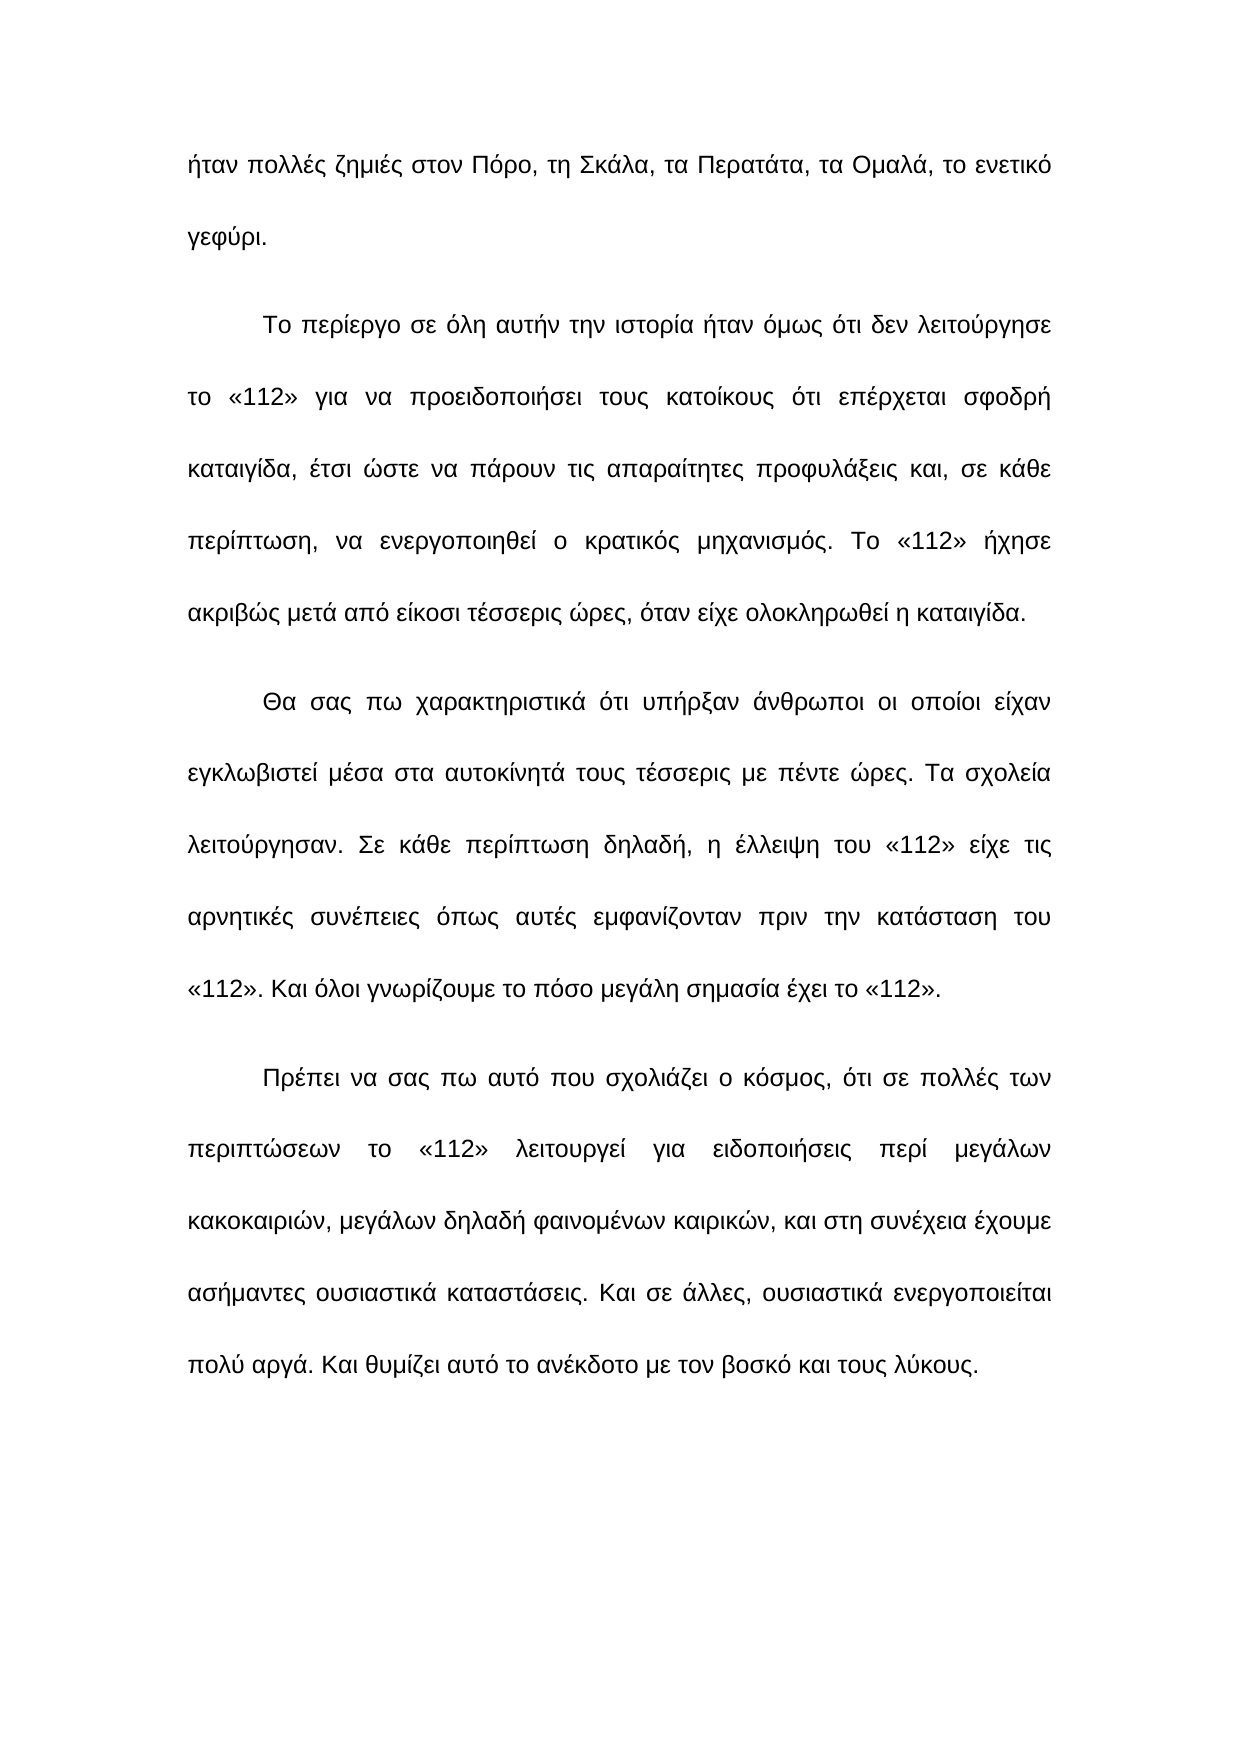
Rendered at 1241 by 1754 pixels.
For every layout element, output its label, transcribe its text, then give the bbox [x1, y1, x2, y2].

text Πρέπει να σας πω αυτό που σχολιάζει ο κόσμος, ότι σε πολλές των περιπτώσεων το «112» λειτουργεί για ειδοποιήσεις περί μεγάλων κακοκαιριών, μεγάλων δηλαδή φαινομένων καιρικών, και στη συνέχεια έχουμε ασήμαντες ουσιαστικά καταστάσεις. Και σε άλλες, ουσιαστικά ενεργοποιείται πολύ αργά. Και θυμίζει αυτό το ανέκδοτο με τον βοσκό και τους λύκους. [187, 1062, 1053, 1379]
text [187, 150, 1053, 251]
text Το περίεργο σε όλη αυτήν την ιστορία ήταν όμως ότι δεν λειτούργησε το «112» για να προειδοποιήσει τους κατοίκους ότι επέρχεται σφοδρή καταιγίδα, έτσι ώστε να πάρουν τις απαραίτητες προφυλάξεις και, σε κάθε περίπτωση, να ενεργοποιηθεί ο κρατικός μηχανισμός. Το «112» ήχησε ακριβώς μετά από είκοσι τέσσερις ώρες, όταν είχε ολοκληρωθεί η καταιγίδα. [187, 310, 1053, 627]
text Θα σας πω χαρακτηριστικά ότι υπήρξαν άνθρωποι οι οποίοι είχαν εγκλωβιστεί μέσα στα αυτοκίνητά τους τέσσερις με πέντε ώρες. Τα σχολεία λειτούργησαν. Σε κάθε περίπτωση δηλαδή, η έλλειψη του «112» είχε τις αρνητικές συνέπειες όπως αυτές εμφανίζονταν πριν την κατάσταση του «112». Και όλοι γνωρίζουμε το πόσο μεγάλη σημασία έχει το «112». [187, 686, 1053, 1003]
